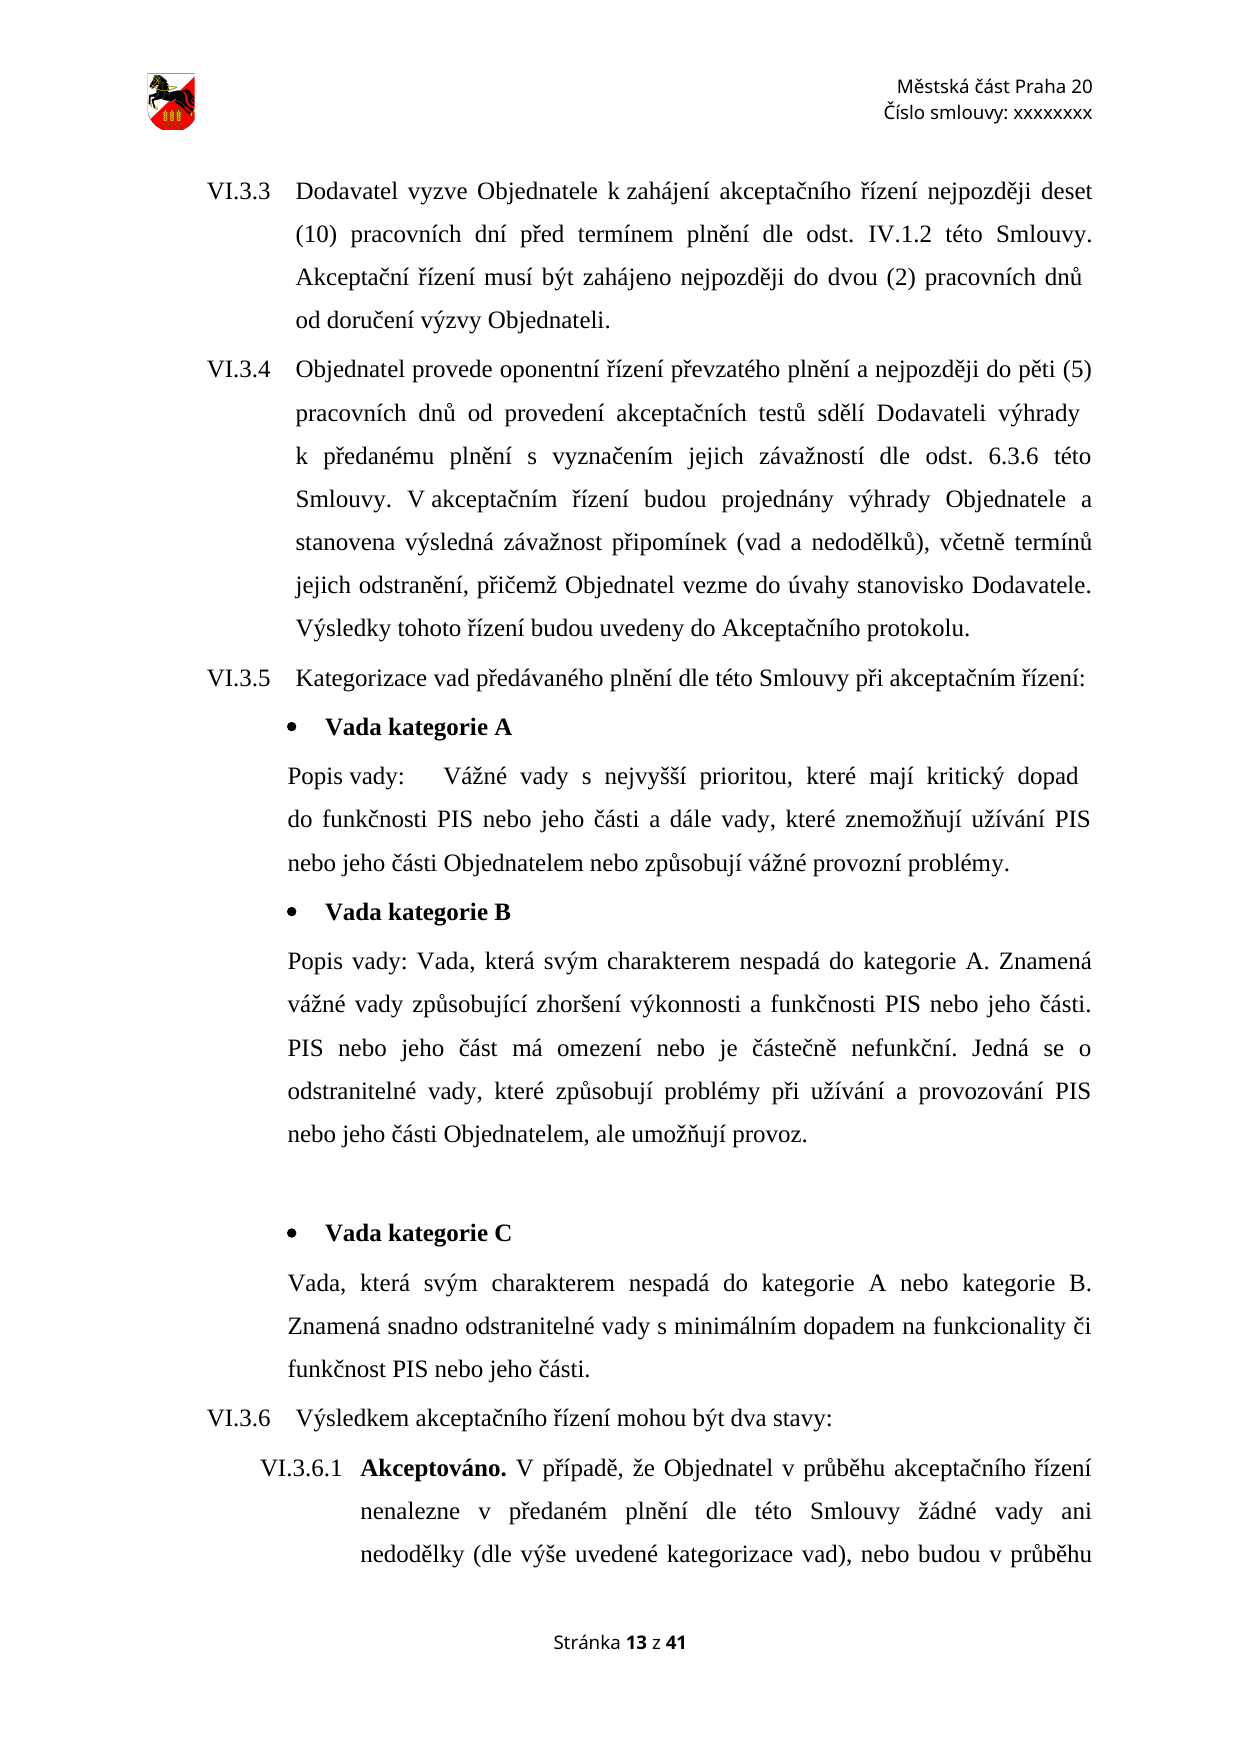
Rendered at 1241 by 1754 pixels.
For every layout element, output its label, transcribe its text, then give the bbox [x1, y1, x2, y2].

subtitle Vada kategorie B [287, 897, 1093, 926]
subtitle Popis vady: Vážné vady s nejvyšší prioritou, které mají kritický dopad do funkčnosti PIS nebo jeho části a dále vady, které znemožňují užívání PIS nebo jeho části Objednatelem nebo způsobují vážné provozní problémy. [287, 761, 1093, 876]
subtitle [260, 1453, 1093, 1568]
subtitle Vada, která svým charakterem nespadá do kategorie A nebo kategorie B. Znamená snadno odstranitelné vady s minimálním dopadem na funkcionality či funkčnost PIS nebo jeho části. [287, 1268, 1093, 1383]
subtitle Vada kategorie A [287, 712, 1093, 741]
subtitle Vada kategorie C [287, 1218, 1093, 1247]
subtitle Dodavatel vyzve Objednatele k zahájení akceptačního řízení nejpozději deset (10) pracovních dní před termínem plnění dle odst. 4.1.2 této Smlouvy. Akceptační řízení musí být zahájeno nejpozději do dvou (2) pracovních dnů od doručení výzvy Objednateli. [207, 176, 1093, 334]
picture [147, 73, 195, 130]
subtitle Kategorizace vad předávaného plnění dle této Smlouvy při akceptačním řízení: [207, 663, 1093, 691]
subtitle Popis vady: Vada, která svým charakterem nespadá do kategorie A. Znamená vážné vady způsobující zhoršení výkonnosti a funkčnosti PIS nebo jeho části. PIS nebo jeho část má omezení nebo je částečně nefunkční. Jedná se o odstranitelné vady, které způsobují problémy při užívání a provozování PIS nebo jeho části Objednatelem, ale umožňují provoz. [287, 946, 1093, 1148]
subtitle Výsledkem akceptačního řízení mohou být dva stavy: [207, 1403, 1093, 1432]
subtitle Objednatel provede oponentní řízení převzatého plnění a nejpozději do pěti (5) pracovních dnů od provedení akceptačních testů sdělí Dodavateli výhrady k předanému plnění s vyznačením jejich závažností dle odst. 6.3.6 této Smlouvy. V akceptačním řízení budou projednány výhrady Objednatele a stanovena výsledná závažnost připomínek (vad a nedodělků), včetně termínů jejich odstranění, přičemž Objednatel vezme do úvahy stanovisko Dodavatele. Výsledky tohoto řízení budou uvedeny do Akceptačního protokolu. [207, 354, 1093, 642]
